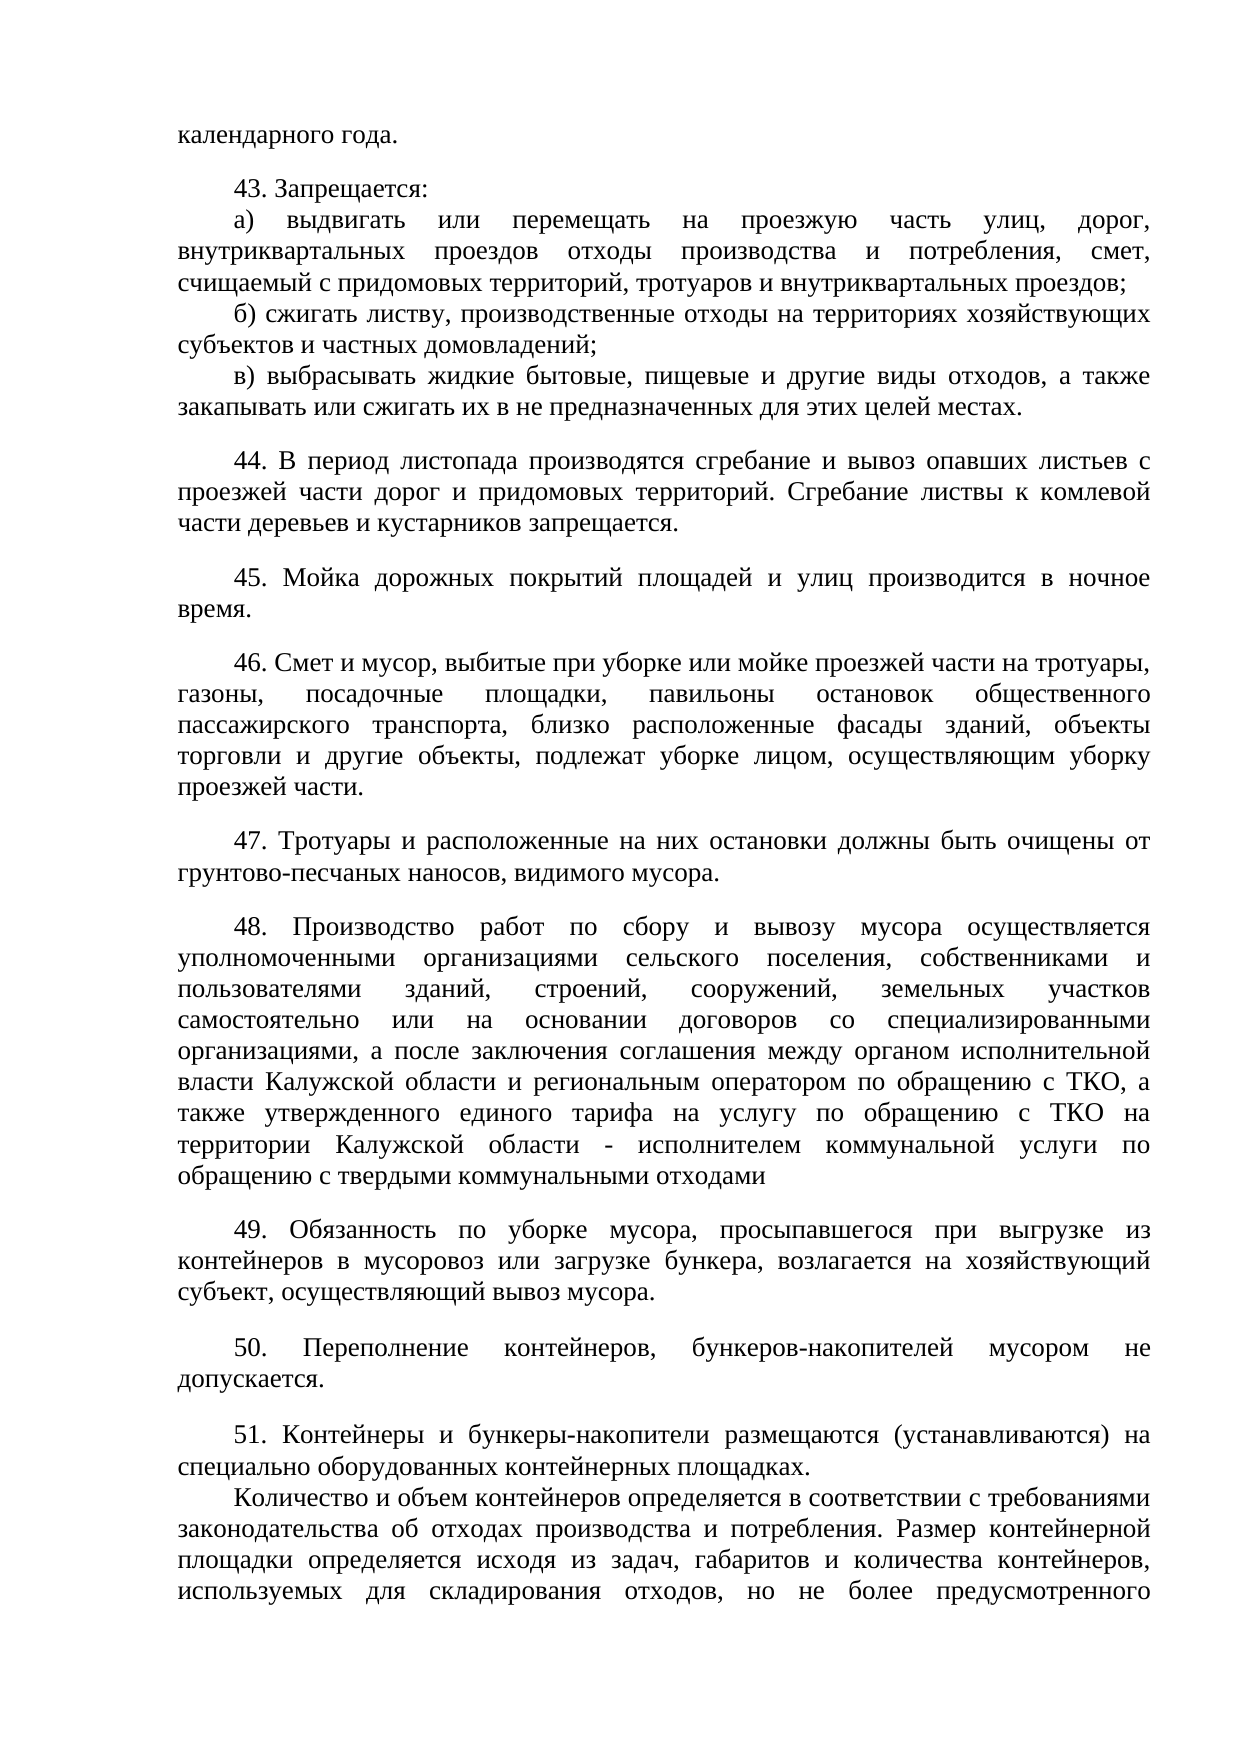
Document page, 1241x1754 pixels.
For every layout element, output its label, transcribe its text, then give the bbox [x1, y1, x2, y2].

text 47. Тротуары и расположенные на них остановки должны быть очищены от грунтово-песчаных наносов, видимого мусора. [177, 824, 1152, 887]
text б) сжигать листву, производственные отходы на территориях хозяйствующих субъектов и частных домовладений; [177, 297, 1152, 359]
text 48. Производство работ по сбору и вывозу мусора осуществляется уполномоченными организациями сельского поселения, собственниками и пользователями зданий, строений, сооружений, земельных участков самостоятельно или на основании договоров со специализированными организациями, а после заключения соглашения между органом исполнительной власти Калужской области и региональным оператором по обращению с ТКО, а также утвержденного единого тарифа на услугу по обращению с ТКО на территории Калужской области - исполнителем коммунальной услуги по обращению с твердыми коммунальными отходами [177, 910, 1152, 1190]
text 50. Переполнение контейнеров, бункеров-накопителей мусором не допускается. [177, 1331, 1152, 1394]
text 51. Контейнеры и бункеры-накопители размещаются (устанавливаются) на специально оборудованных контейнерных площадках. [177, 1419, 1152, 1481]
text 49. Обязанность по уборке мусора, просыпавшегося при выгрузке из контейнеров в мусоровоз или загрузке бункера, возлагается на хозяйствующий субъект, осуществляющий вывоз мусора. [177, 1213, 1152, 1306]
text 44. В период листопада производятся сгребание и вывоз опавших листьев с проезжей части дорог и придомовых территорий. Сгребание листвы к комлевой части деревьев и кустарников запрещается. [177, 444, 1152, 538]
text 45. Мойка дорожных покрытий площадей и улиц производится в ночное время. [177, 561, 1152, 623]
text 46. Смет и мусор, выбитые при уборке или мойке проезжей части на тротуары, газоны, посадочные площадки, павильоны остановок общественного пассажирского транспорта, близко расположенные фасады зданий, объекты торговли и другие объекты, подлежат уборке лицом, осуществляющим уборку проезжей части. [177, 646, 1152, 802]
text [177, 1481, 1152, 1606]
text в) выбрасывать жидкие бытовые, пищевые и другие виды отходов, а также закапывать или сжигать их в не предназначенных для этих целей местах. [177, 359, 1152, 421]
text а) выдвигать или перемещать на проезжую часть улиц, дорог, внутриквартальных проездов отходы производства и потребления, смет, счищаемый с придомовых территорий, тротуаров и внутриквартальных проездов; [177, 203, 1152, 297]
text 43. Запрещается: [177, 172, 1152, 203]
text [177, 118, 1152, 149]
